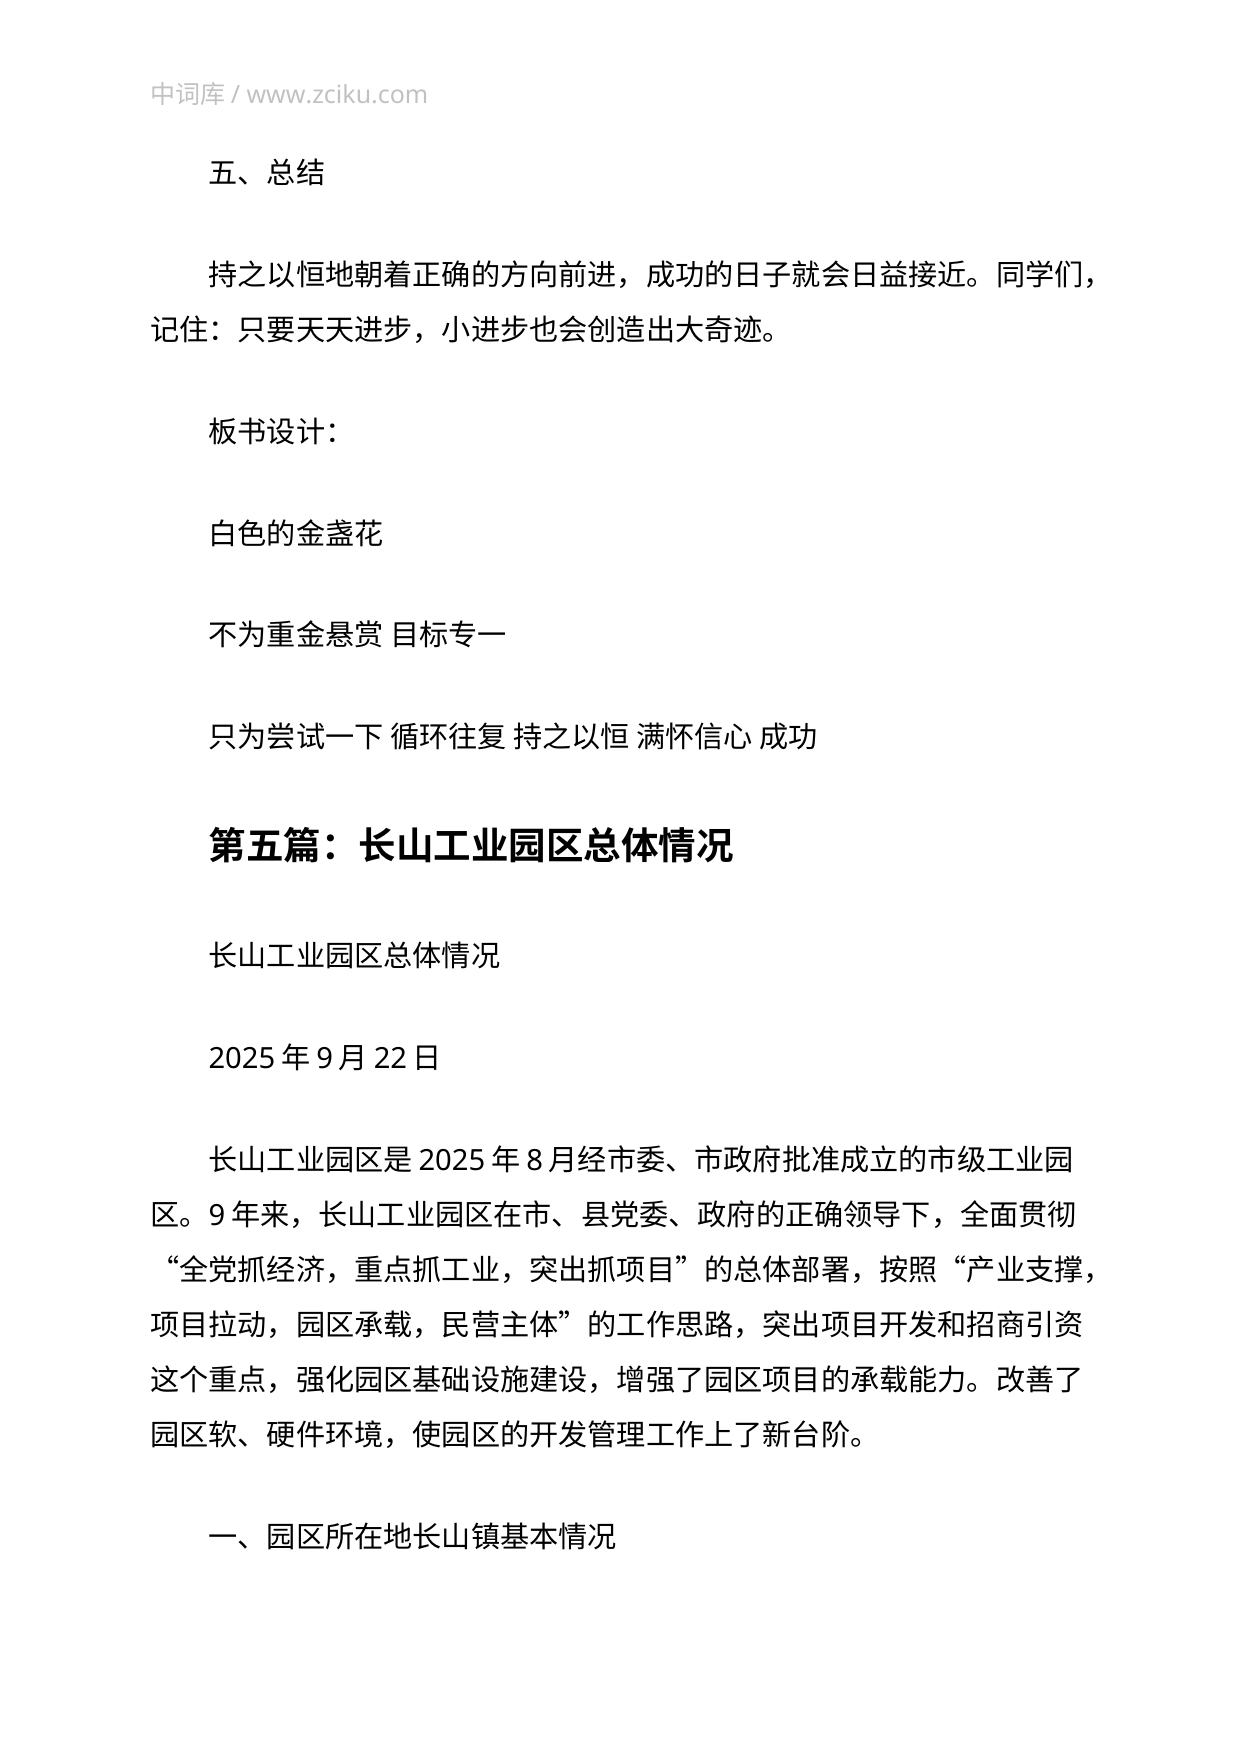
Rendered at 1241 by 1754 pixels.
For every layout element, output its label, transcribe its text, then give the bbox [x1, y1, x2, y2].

text 长山工业园区总体情况 [150, 933, 1090, 975]
text 只为尝试一下 循环往复 持之以恒 满怀信心 成功 [150, 714, 1090, 756]
text 白色的金盏花 [150, 510, 1090, 552]
text 第五篇：长山工业园区总体情况 [150, 816, 1090, 870]
text 持之以恒地朝着正确的方向前进，成功的日子就会日益接近。同学们，记住：只要天天进步，小进步也会创造出大奇迹。 [150, 252, 1090, 349]
text 一、园区所在地长山镇基本情况 [150, 1513, 1090, 1555]
text 五、总结 [150, 150, 1090, 192]
text 长山工业园区是2025年8月经市委、市政府批准成立的市级工业园区。9年来，长山工业园区在市、县党委、政府的正确领导下，全面贯彻“全党抓经济，重点抓工业，突出抓项目”的总体部署，按照“产业支撑，项目拉动，园区承载，民营主体”的工作思路，突出项目开发和招商引资这个重点，强化园区基础设施建设，增强了园区项目的承载能力。改善了园区软、硬件环境，使园区的开发管理工作上了新台阶。 [150, 1137, 1090, 1454]
text 不为重金悬赏 目标专一 [150, 612, 1090, 654]
text 板书设计： [150, 408, 1090, 451]
text 2025年9月22日 [150, 1035, 1090, 1077]
